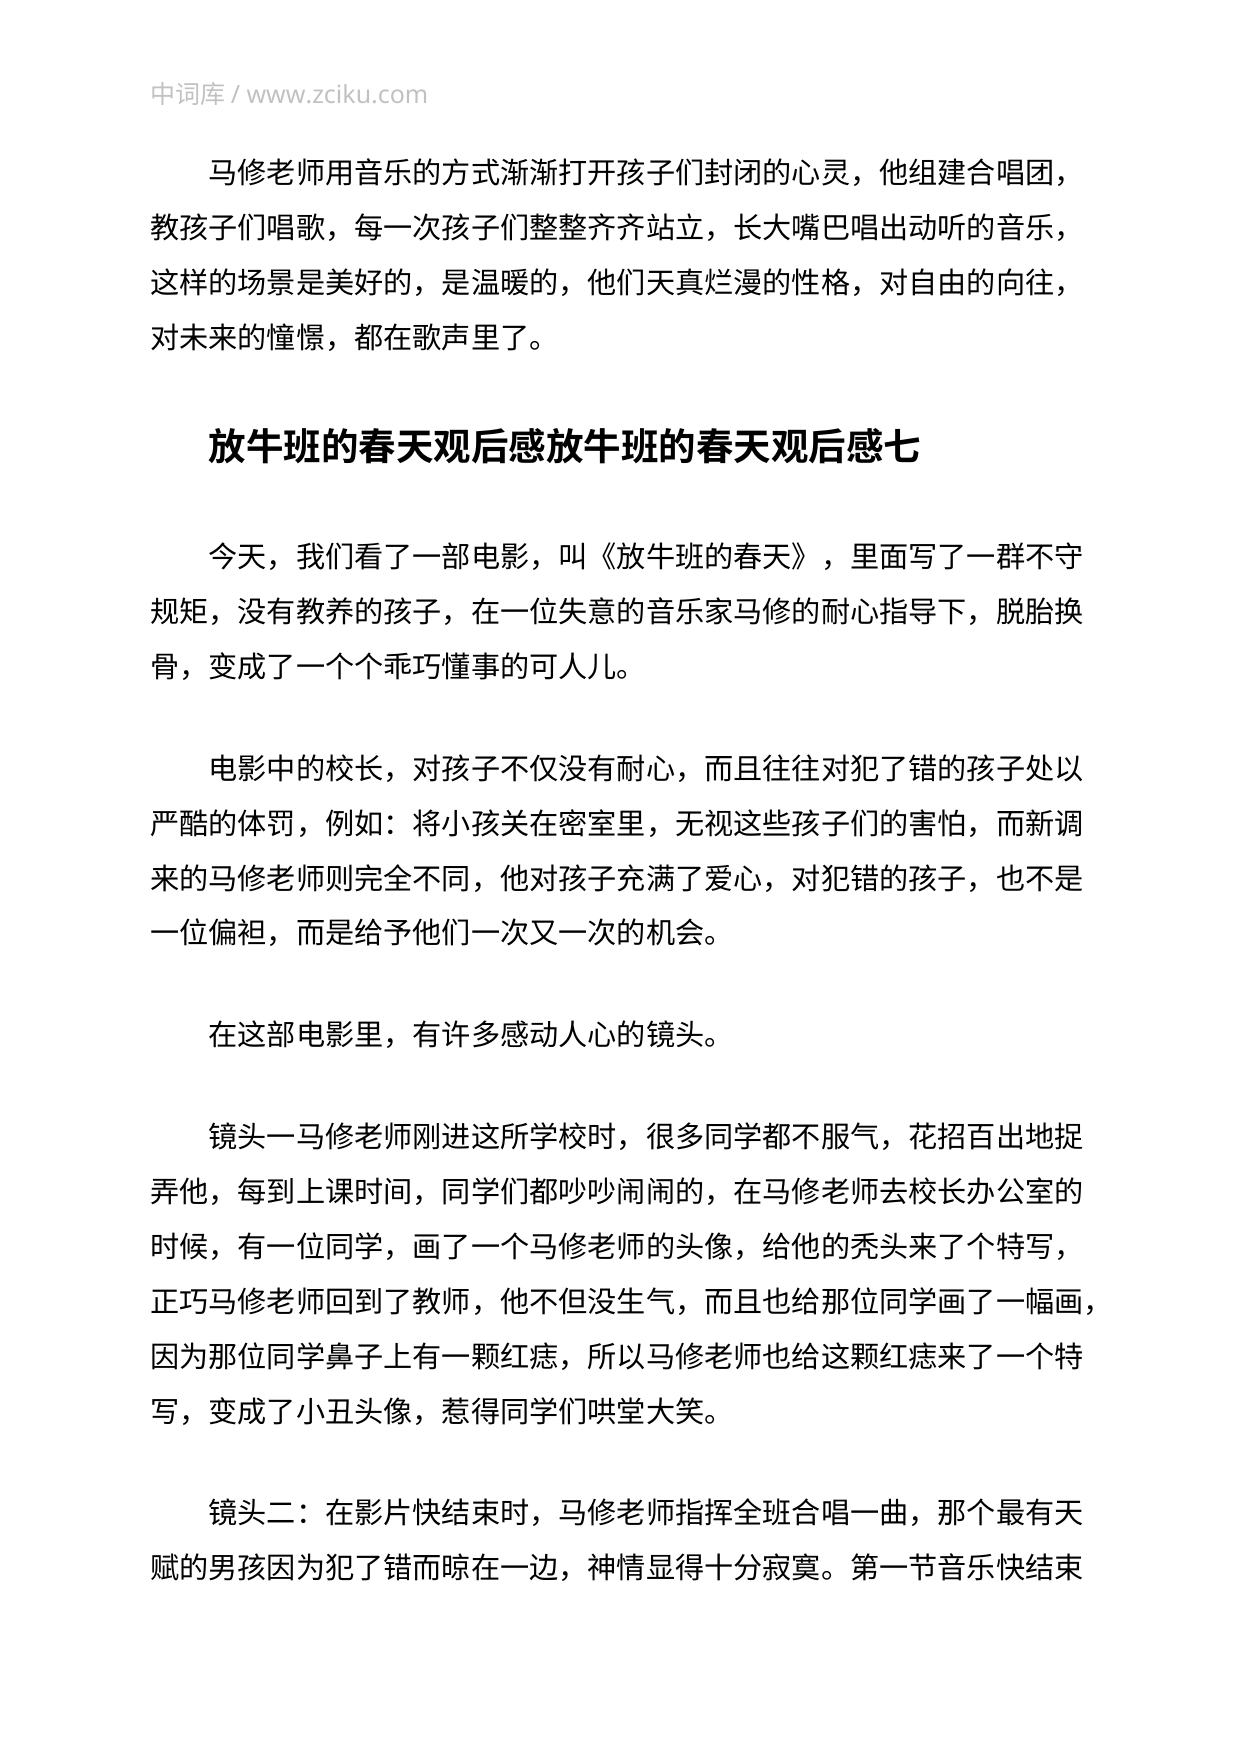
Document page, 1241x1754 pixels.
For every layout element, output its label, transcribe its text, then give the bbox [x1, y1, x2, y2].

text 在这部电影里，有许多感动人心的镜头。 [150, 1012, 1090, 1054]
text 马修老师用音乐的方式渐渐打开孩子们封闭的心灵，他组建合唱团，教孩子们唱歌，每一次孩子们整整齐齐站立，长大嘴巴唱出动听的音乐，这样的场景是美好的，是温暖的，他们天真烂漫的性格，对自由的向往，对未来的憧憬，都在歌声里了。 [150, 150, 1090, 357]
text 镜头一马修老师刚进这所学校时，很多同学都不服气，花招百出地捉弄他，每到上课时间，同学们都吵吵闹闹的，在马修老师去校长办公室的时候，有一位同学，画了一个马修老师的头像，给他的秃头来了个特写，正巧马修老师回到了教师，他不但没生气，而且也给那位同学画了一幅画，因为那位同学鼻子上有一颗红痣，所以马修老师也给这颗红痣来了一个特写，变成了小丑头像，惹得同学们哄堂大笑。 [150, 1114, 1090, 1430]
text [150, 1490, 1090, 1587]
text 电影中的校长，对孩子不仅没有耐心，而且往往对犯了错的孩子处以严酷的体罚，例如：将小孩关在密室里，无视这些孩子们的害怕，而新调来的马修老师则完全不同，他对孩子充满了爱心，对犯错的孩子，也不是一位偏袒，而是给予他们一次又一次的机会。 [150, 745, 1090, 952]
text 今天，我们看了一部电影，叫《放牛班的春天》，里面写了一群不守规矩，没有教养的孩子，在一位失意的音乐家马修的耐心指导下，脱胎换骨，变成了一个个乖巧懂事的可人儿。 [150, 534, 1090, 686]
text 放牛班的春天观后感放牛班的春天观后感七 [150, 416, 1090, 471]
